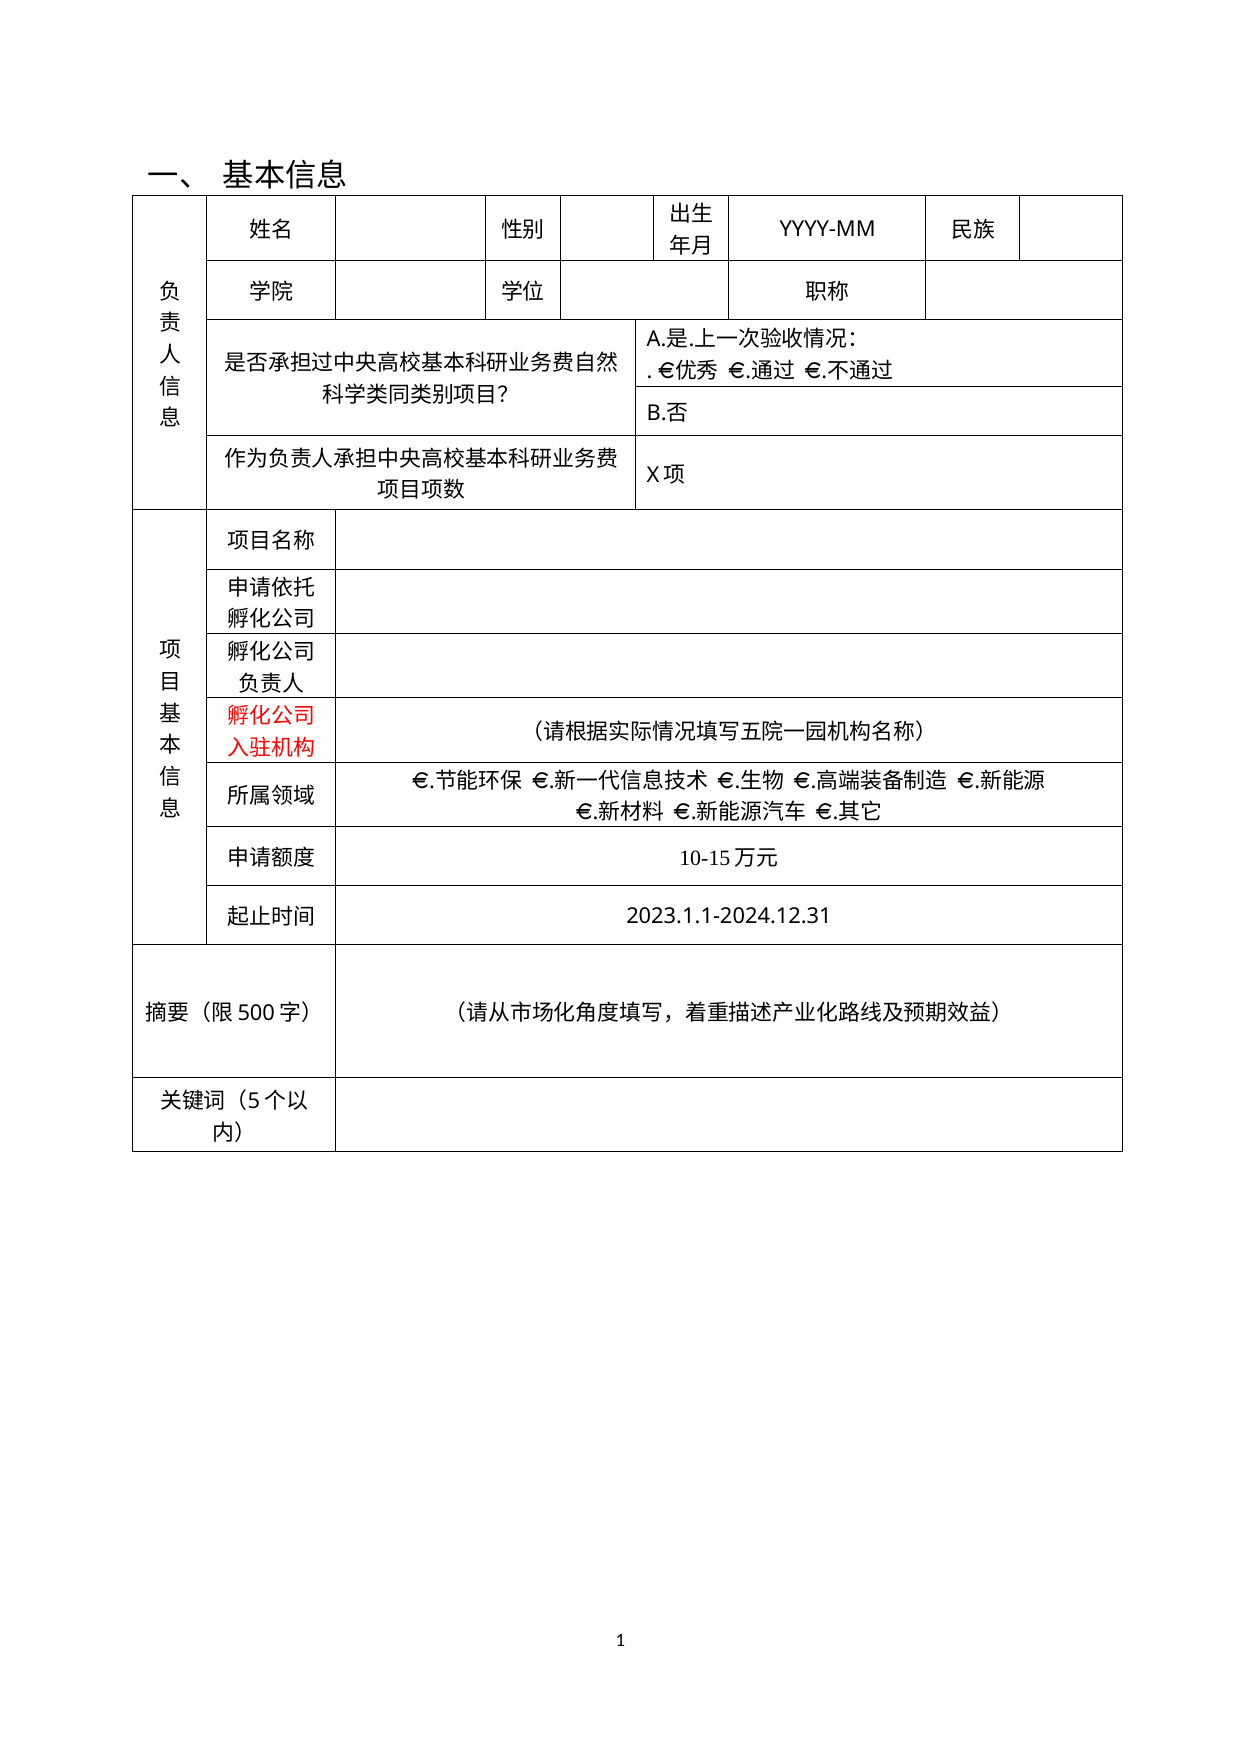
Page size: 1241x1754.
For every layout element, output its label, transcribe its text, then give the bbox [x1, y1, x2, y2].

table_cell [336, 570, 1122, 633]
table_cell 学院 [207, 261, 335, 319]
table_cell 申请依托孵化公司 [207, 570, 335, 633]
table_cell 项目名称 [207, 510, 335, 568]
table_cell [561, 261, 728, 319]
table_header 负 责 人 信 息 [133, 196, 206, 509]
table_cell [336, 261, 485, 319]
table_cell .节能环保 .新一代信息技术 .生物 .高端装备制造 .新能源 .新材料 .新能源汽车 .其它 [336, 763, 1122, 826]
table_cell [336, 634, 1122, 697]
table_cell 是否承担过中央高校基本科研业务费自然科学类同类别项目？ [207, 320, 635, 434]
list 基本信息 [148, 150, 1066, 195]
table_cell 摘要（限500字） [133, 945, 335, 1077]
table_cell [336, 1078, 1122, 1151]
table_cell 起止时间 [207, 886, 335, 944]
table_header 姓名 [207, 196, 335, 259]
table_cell 申请额度 [207, 827, 335, 885]
table_cell 10-15万元 [336, 827, 1122, 885]
table_cell 学位 [486, 261, 560, 319]
table_cell B.否 [636, 387, 1122, 434]
table_cell 2023.1.1-2024.12.31 [336, 886, 1122, 944]
table_cell 所属领域 [207, 763, 335, 826]
table_cell [926, 261, 1122, 319]
table_header [336, 196, 485, 259]
table_header 民族 [926, 196, 1019, 259]
table_header 出生 年月 [654, 196, 728, 259]
table_cell 关键词（5个以内） [133, 1078, 335, 1151]
table_header 性别 [486, 196, 560, 259]
table_header YYYY-MM [729, 196, 925, 259]
table_header [561, 196, 653, 259]
table_cell [336, 510, 1122, 568]
table_cell 项 目 基 本 信 息 [133, 510, 206, 944]
table_cell 作为负责人承担中央高校基本科研业务费项目项数 [207, 436, 635, 509]
table_cell 孵化公司入驻机构 [207, 698, 335, 762]
table_cell （请从市场化角度填写，着重描述产业化路线及预期效益） [336, 945, 1122, 1077]
table_cell （请根据实际情况填写五院一园机构名称） [336, 698, 1122, 762]
table_cell X项 [636, 436, 1122, 509]
table_cell A.是.上一次验收情况： . 优秀 .通过 .不通过 [636, 320, 1122, 386]
table_header [1020, 196, 1122, 259]
table_cell 孵化公司负责人 [207, 634, 335, 697]
table_cell 职称 [729, 261, 925, 319]
